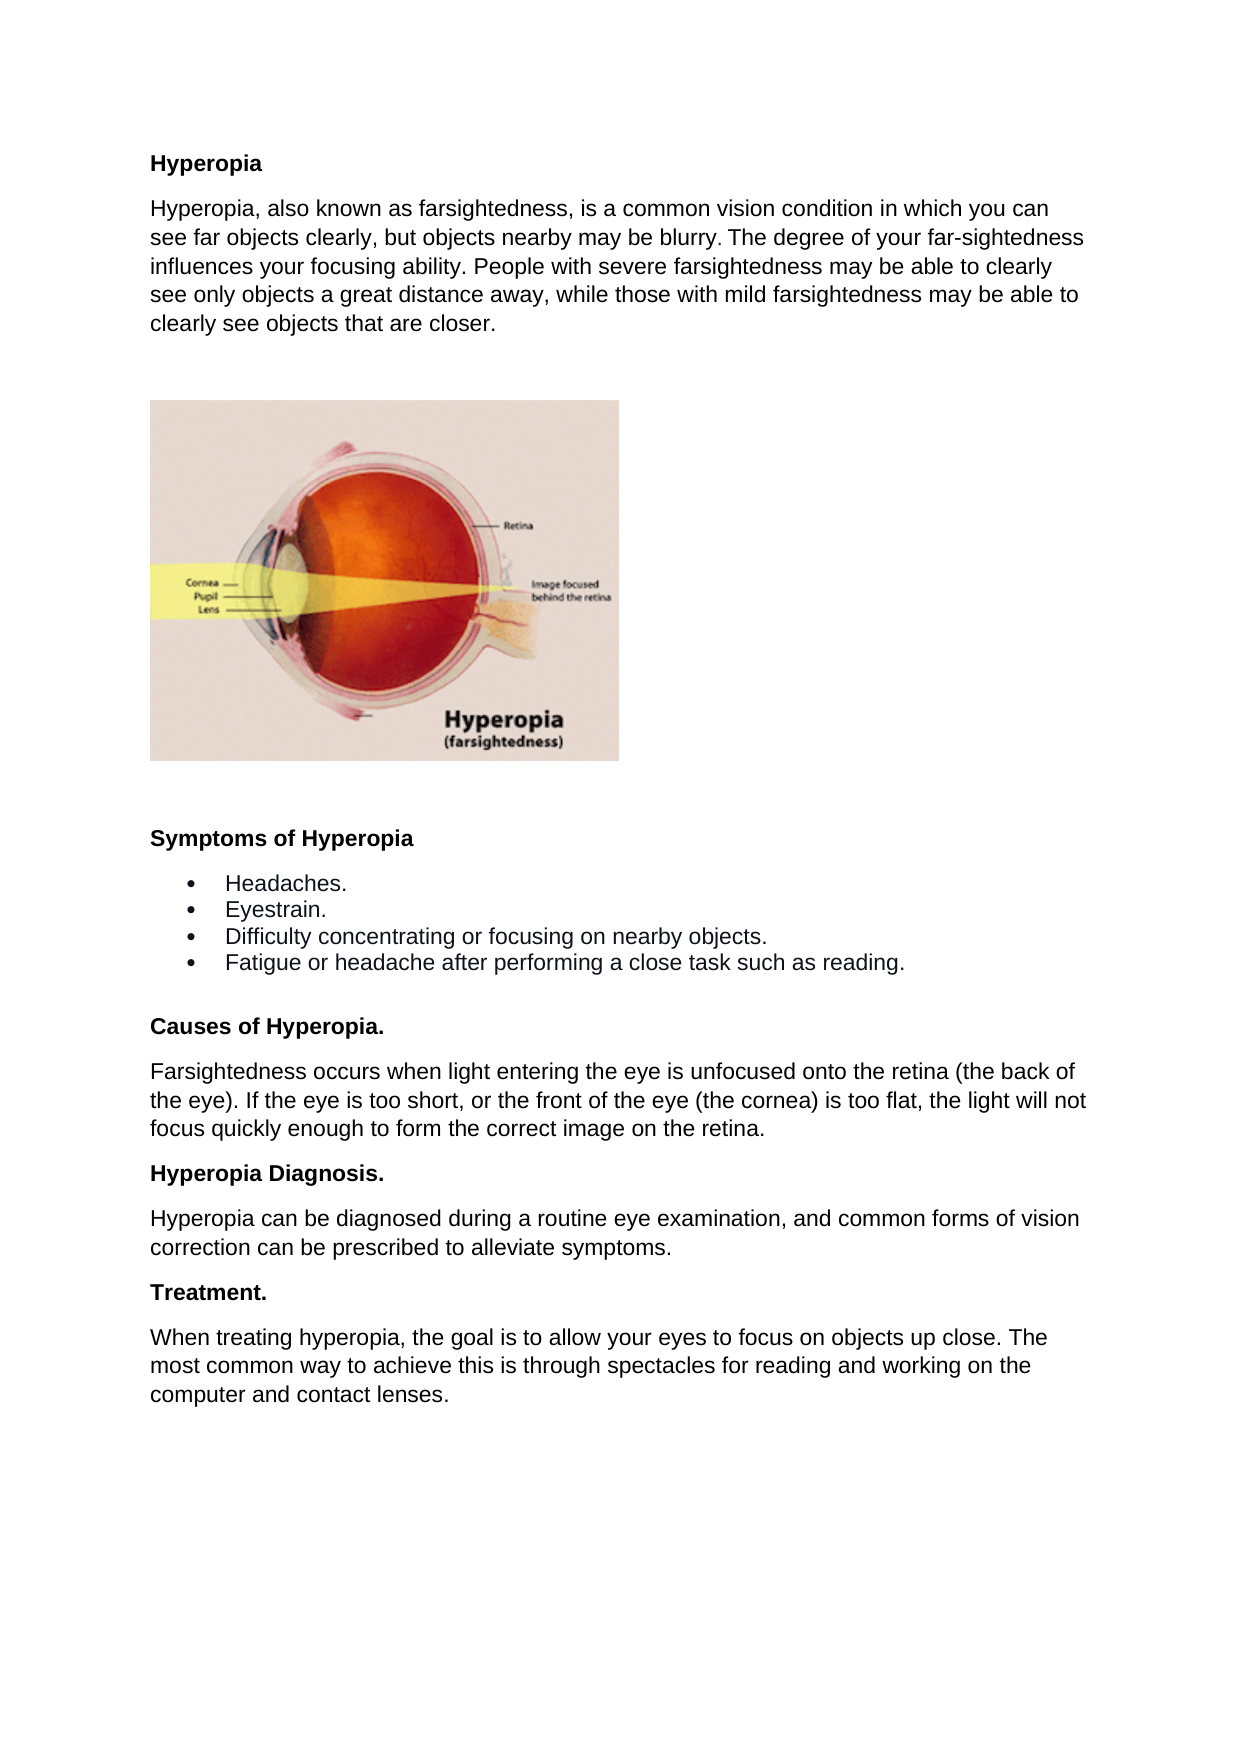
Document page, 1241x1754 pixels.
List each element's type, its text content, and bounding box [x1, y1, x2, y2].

text Causes of Hyperopia. [150, 1004, 1090, 1039]
text Hyperopia, also known as farsightedness, is a common vision condition in which you can see far objects clearly, but objects nearby may be blurry. The degree of your far-sightedness influences your focusing ability. People with severe farsightedness may be able to clearly see only objects a great distance away, while those with mild farsightedness may be able to clearly see objects that are closer. [150, 195, 1090, 336]
text Hyperopia can be diagnosed during a routine eye examination, and common forms of vision correction can be prescribed to alleviate symptoms. [150, 1205, 1090, 1260]
text Hyperopia [150, 150, 1090, 176]
list Difficulty concentrating or focusing on nearby objects. [187, 923, 1090, 949]
text Symptoms of Hyperopia [150, 825, 1090, 851]
list Headaches. [187, 870, 1090, 896]
text When treating hyperopia, the goal is to allow your eyes to focus on objects up close. The most common way to achieve this is through spectacles for reading and working on the computer and contact lenses. [150, 1324, 1090, 1407]
list Fatigue or headache after performing a close task such as reading. [187, 949, 1090, 975]
text Hyperopia Diagnosis. [150, 1160, 1090, 1187]
text Farsightedness occurs when light entering the eye is unfocused onto the retina (the back of the eye). If the eye is too short, or the front of the eye (the cornea) is too flat, the light will not focus quickly enough to form the correct image on the retina. [150, 1058, 1090, 1142]
picture [150, 400, 619, 761]
text Treatment. [150, 1279, 1090, 1305]
list Eyestrain. [187, 896, 1090, 923]
